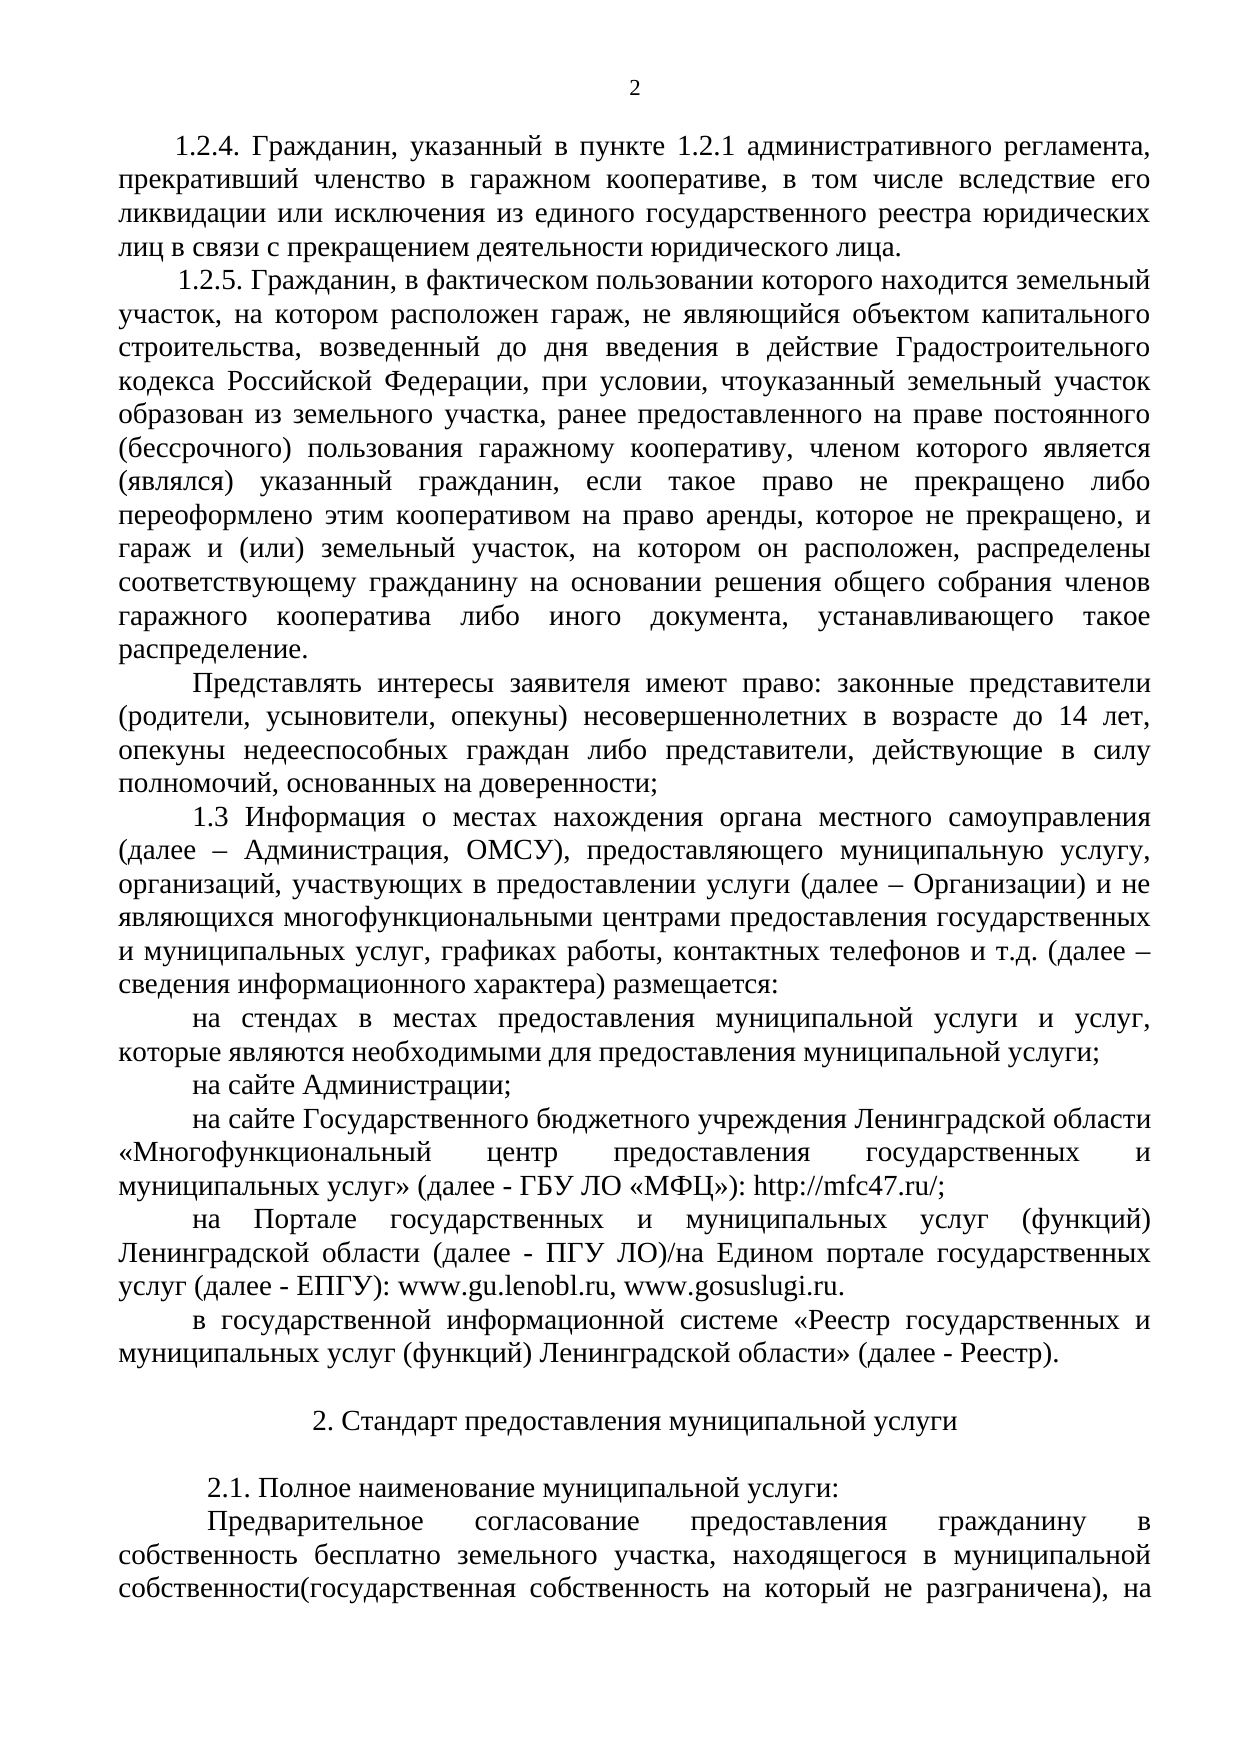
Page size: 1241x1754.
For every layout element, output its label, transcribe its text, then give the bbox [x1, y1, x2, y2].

text в государственной информационной системе «Реестр государственных и муниципальных услуг (функций) Ленинградской области» (далее - Реестр). [118, 1302, 1152, 1369]
text 2.1. Полное наименование муниципальной услуги: [118, 1470, 1152, 1503]
text 1.2.5. Гражданин, в фактическом пользовании которого находится земельный участок, на котором расположен гараж, не являющийся объектом капитального строительства, возведенный до дня введения в действие Градостроительного кодекса Российской Федерации, при условии, чтоуказанный земельный участок образован из земельного участка, ранее предоставленного на праве постоянного (бессрочного) пользования гаражному кооперативу, членом которого является (являлся) указанный гражданин, если такое право не прекращено либо переоформлено этим кооперативом на право аренды, которое не прекращено, и гараж и (или) земельный участок, на котором он расположен, распределены соответствующему гражданину на основании решения общего собрания членов гаражного кооператива либо иного документа, устанавливающего такое распределение. [118, 262, 1152, 665]
text 2. Стандарт предоставления муниципальной услуги [118, 1403, 1152, 1436]
text на Портале государственных и муниципальных услуг (функций) Ленинградской области (далее - ПГУ ЛО)/на Едином портале государственных услуг (далее - ЕПГУ): www.gu.lenobl.ru, www.gosuslugi.ru. [118, 1201, 1152, 1302]
text на сайте Государственного бюджетного учреждения Ленинградской области «Многофункциональный центр предоставления государственных и муниципальных услуг» (далее - ГБУ ЛО «МФЦ»): http://mfc47.ru/; [118, 1101, 1152, 1201]
text на стендах в местах предоставления муниципальной услуги и услуг, которые являются необходимыми для предоставления муниципальной услуги; [118, 1000, 1152, 1067]
text 1.2.4. Гражданин, указанный в пункте 1.2.1 административного регламента, прекративший членство в гаражном кооперативе, в том числе вследствие его ликвидации или исключения из единого государственного реестра юридических лиц в связи с прекращением деятельности юридического лица. [118, 128, 1152, 262]
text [118, 1503, 1152, 1604]
text 1.3 Информация о местах нахождения органа местного самоуправления (далее – Администрация, ОМСУ), предоставляющего муниципальную услугу, организаций, участвующих в предоставлении услуги (далее – Организации) и не являющихся многофункциональными центрами предоставления государственных и муниципальных услуг, графиках работы, контактных телефонов и т.д. (далее – сведения информационного характера) размещается: [118, 799, 1152, 1000]
text на сайте Администрации; [118, 1067, 1152, 1101]
text Представлять интересы заявителя имеют право: законные представители (родители, усыновители, опекуны) несовершеннолетних в возрасте до 14 лет, опекуны недееспособных граждан либо представители, действующие в силу полномочий, основанных на доверенности; [118, 665, 1152, 799]
